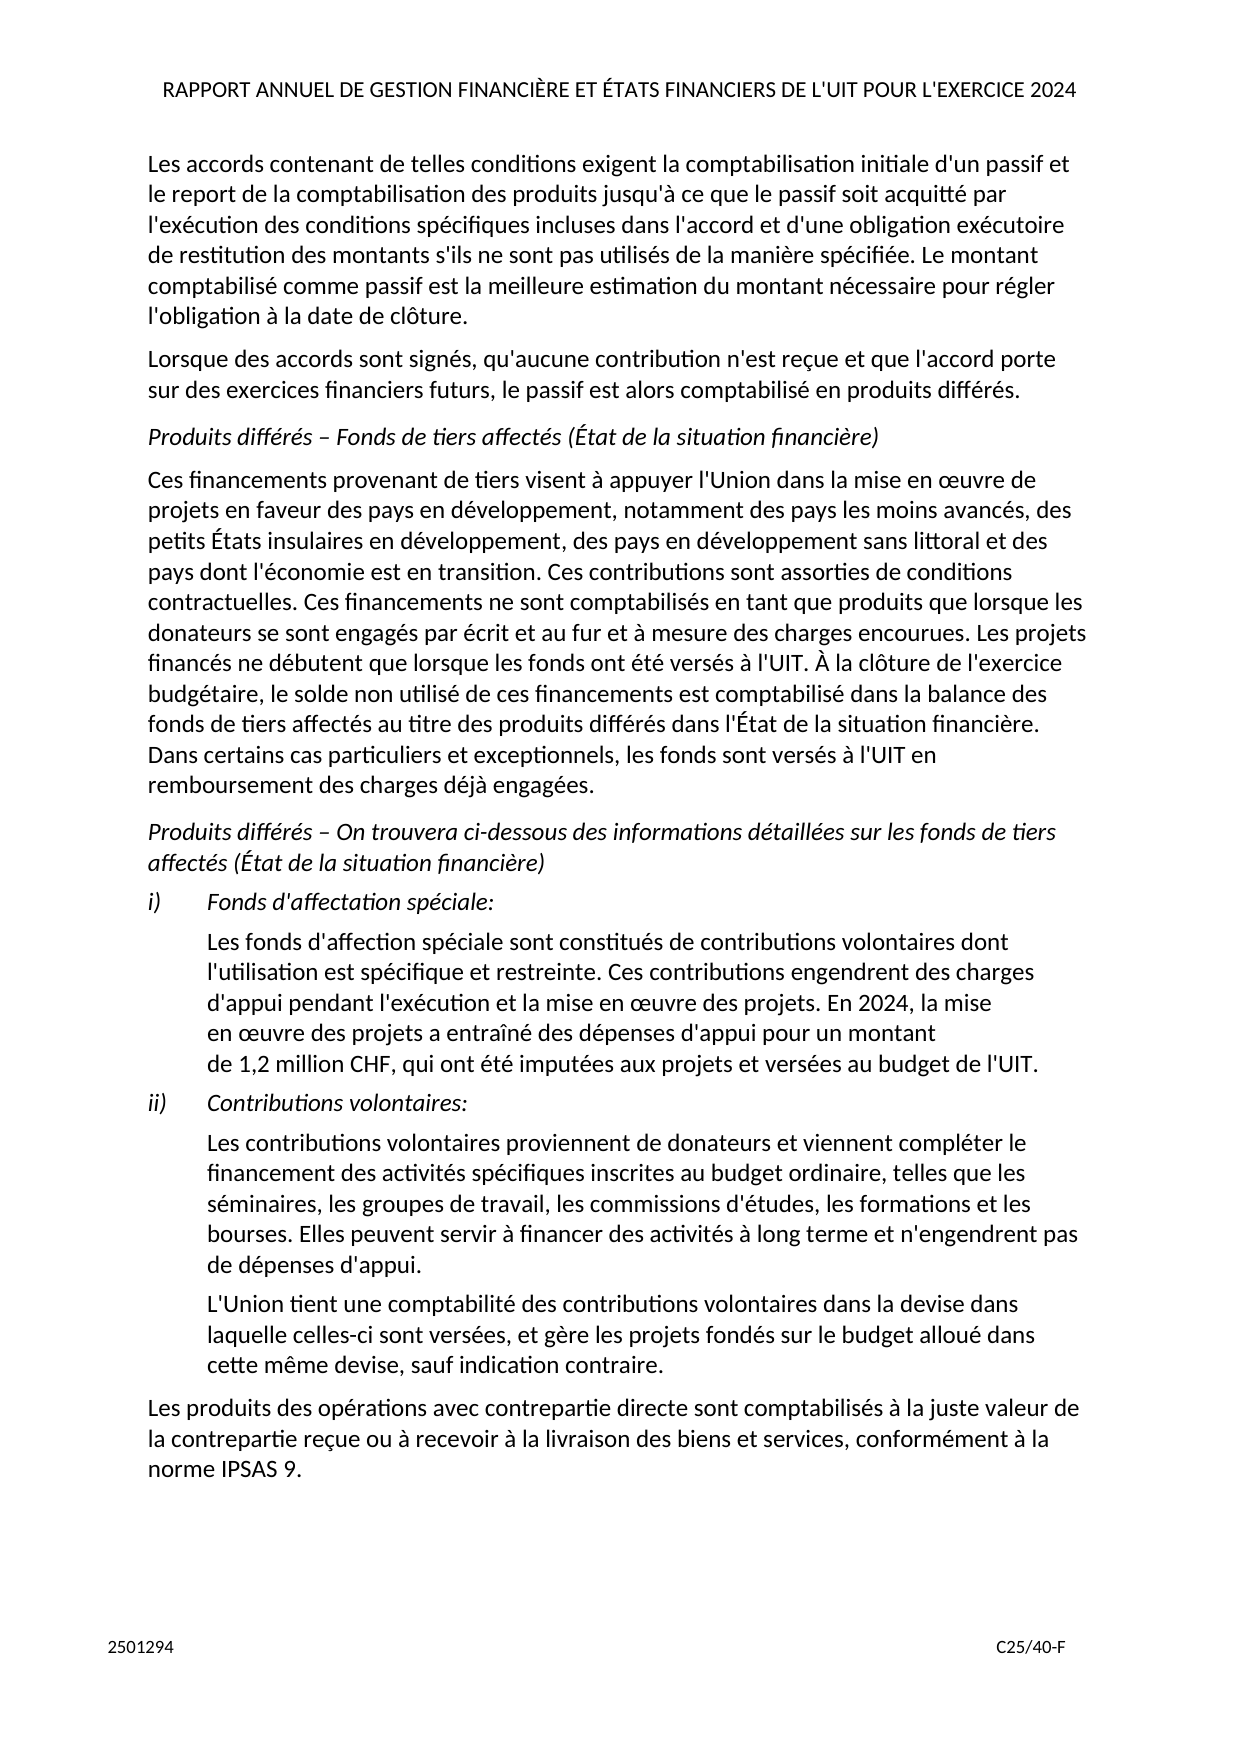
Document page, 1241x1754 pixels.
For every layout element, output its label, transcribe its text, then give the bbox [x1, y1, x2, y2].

subtitle Produits différés – Fonds de tiers affectés (État de la situation financière) [148, 421, 1092, 452]
subtitle Produits différés – On trouvera ci-dessous des informations détaillées sur les fonds de tiers affectés (État de la situation financière) [148, 816, 1092, 877]
text ii) Contributions volontaires: [148, 1087, 1092, 1118]
text Lorsque des accords sont signés, qu'aucune contribution n'est reçue et que l'accord porte sur des exercices financiers futurs, le passif est alors comptabilisé en produits différés. [148, 343, 1092, 404]
text Les fonds d'affection spéciale sont constitués de contributions volontaires dont l'utilisation est spécifique et restreinte. Ces contributions engendrent des charges d'appui pendant l'exécution et la mise en œuvre des projets. En 2024, la mise en œuvre des projets a entraîné des dépenses d'appui pour un montant de 1,2 million CHF, qui ont été imputées aux projets et versées au budget de l'UIT. [148, 926, 1092, 1078]
text Les accords contenant de telles conditions exigent la comptabilisation initiale d'un passif et le report de la comptabilisation des produits jusqu'à ce que le passif soit acquitté par l'exécution des conditions spécifiques incluses dans l'accord et d'une obligation exécutoire de restitution des montants s'ils ne sont pas utilisés de la manière spécifiée. Le montant comptabilisé comme passif est la meilleure estimation du montant nécessaire pour régler l'obligation à la date de clôture. [148, 148, 1092, 331]
text Les contributions volontaires proviennent de donateurs et viennent compléter le financement des activités spécifiques inscrites au budget ordinaire, telles que les séminaires, les groupes de travail, les commissions d'études, les formations et les bourses. Elles peuvent servir à financer des activités à long terme et n'engendrent pas de dépenses d'appui. [148, 1127, 1092, 1279]
text L'Union tient une comptabilité des contributions volontaires dans la devise dans laquelle celles-ci sont versées, et gère les projets fondés sur le budget alloué dans cette même devise, sauf indication contraire. [148, 1288, 1092, 1380]
text Les produits des opérations avec contrepartie directe sont comptabilisés à la juste valeur de la contrepartie reçue ou à recevoir à la livraison des biens et services, conformément à la norme IPSAS 9. [148, 1393, 1092, 1484]
text i) Fonds d'affectation spéciale: [148, 886, 1092, 917]
text Ces financements provenant de tiers visent à appuyer l'Union dans la mise en œuvre de projets en faveur des pays en développement, notamment des pays les moins avancés, des petits États insulaires en développement, des pays en développement sans littoral et des pays dont l'économie est en transition. Ces contributions sont assorties de conditions contractuelles. Ces financements ne sont comptabilisés en tant que produits que lorsque les donateurs se sont engagés par écrit et au fur et à mesure des charges encourues. Les projets financés ne débutent que lorsque les fonds ont été versés à l'UIT. À la clôture de l'exercice budgétaire, le solde non utilisé de ces financements est comptabilisé dans la balance des fonds de tiers affectés au titre des produits différés dans l'État de la situation financière. Dans certains cas particuliers et exceptionnels, les fonds sont versés à l'UIT en remboursement des charges déjà engagées. [148, 464, 1092, 800]
